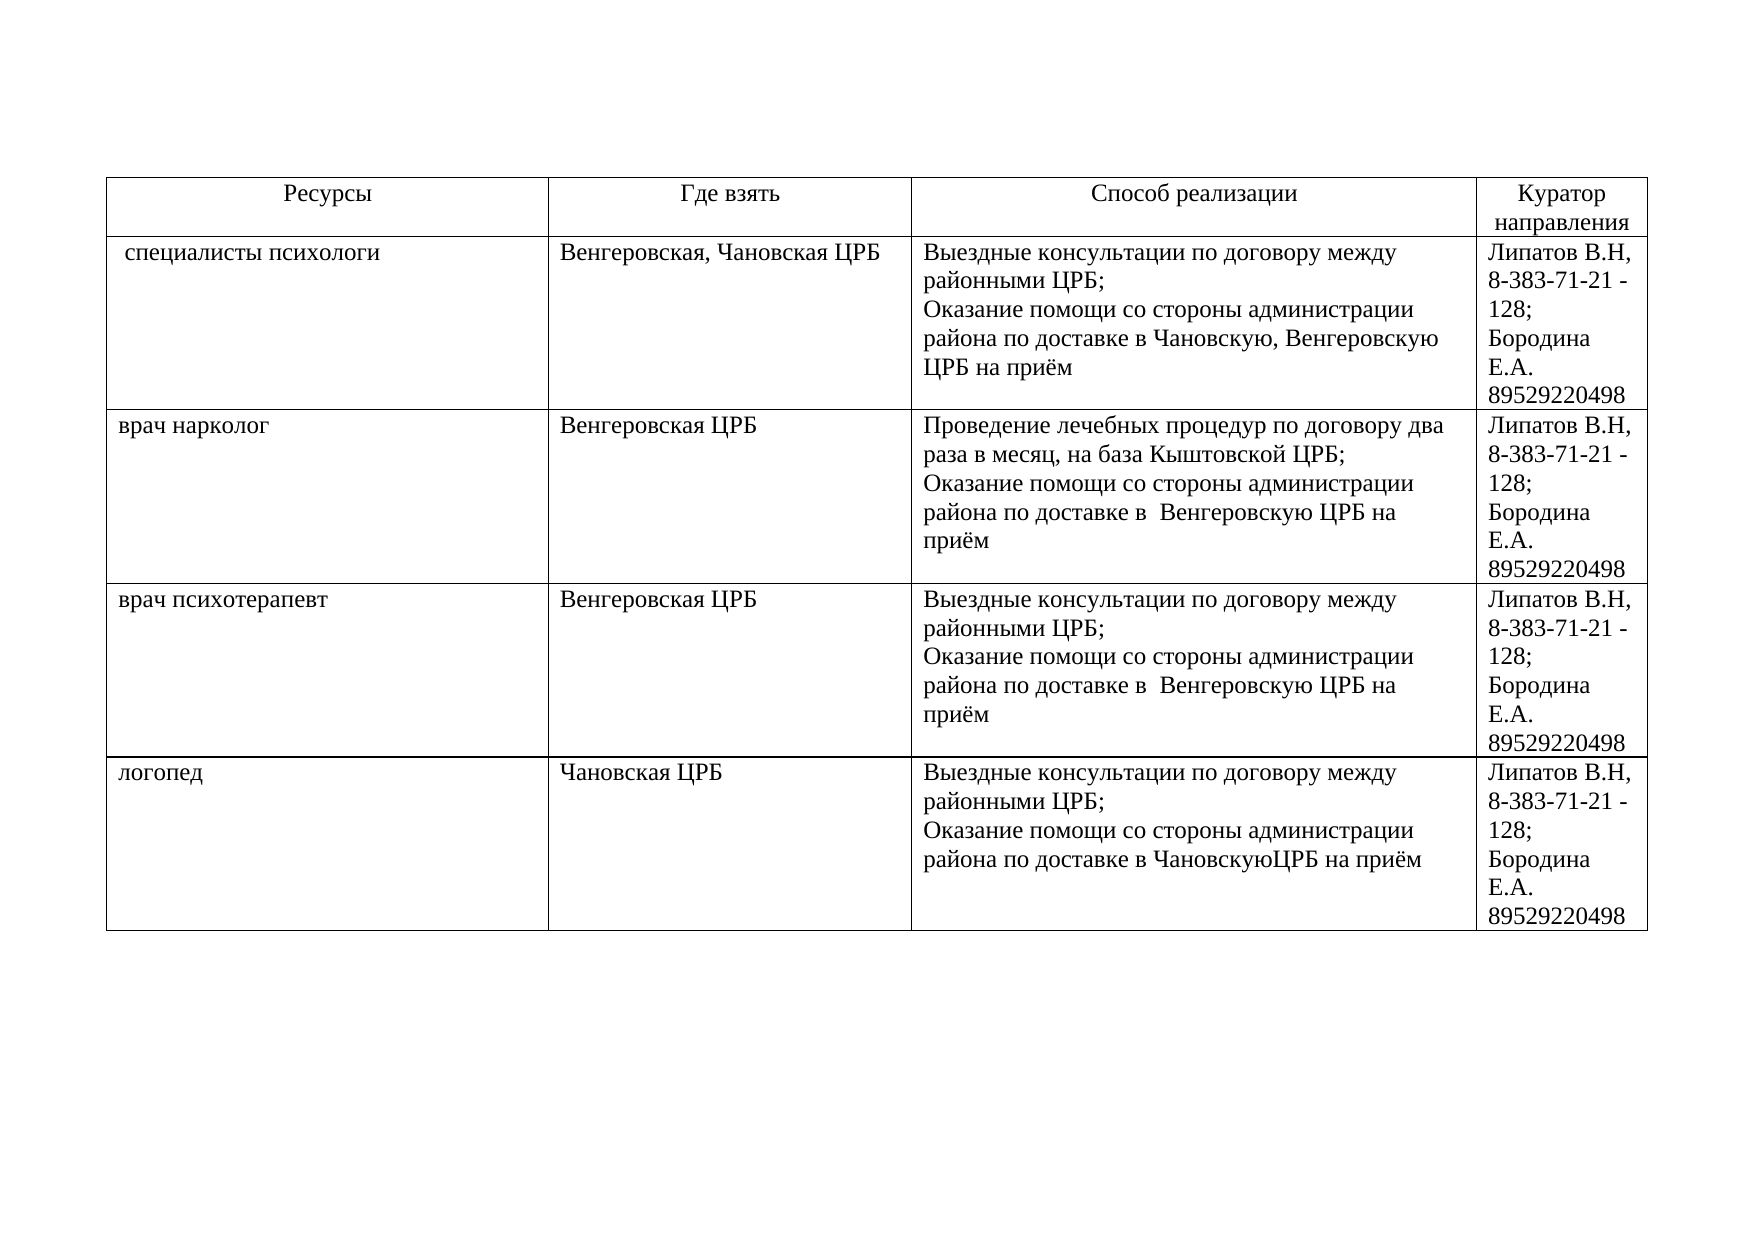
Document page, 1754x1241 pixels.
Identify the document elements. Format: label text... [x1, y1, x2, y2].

table_cell Липатов В.Н, 8-383-71-21 - 128; Бородина Е.А. 89529220498 [1477, 237, 1647, 409]
table_cell Липатов В.Н, 8-383-71-21 - 128; Бородина Е.А. 89529220498 [1477, 758, 1647, 930]
table_cell Выездные консультации по договору между районными ЦРБ; Оказание помощи со стороны администрации района по доставке в ЧановскуюЦРБ на приём [912, 758, 1476, 930]
table_cell Чановская ЦРБ [549, 758, 911, 930]
table_header Способ реализации [912, 178, 1476, 236]
table_cell врач нарколог [107, 410, 548, 583]
table_cell Проведение лечебных процедур по договору два раза в месяц, на база Кыштовской ЦРБ; Оказание помощи со стороны администрации района по доставке в Венгеровскую ЦРБ на приём [912, 410, 1476, 583]
table_cell Липатов В.Н, 8-383-71-21 - 128; Бородина Е.А. 89529220498 [1477, 584, 1647, 756]
table_cell Липатов В.Н, 8-383-71-21 - 128; Бородина Е.А. 89529220498 [1477, 410, 1647, 583]
table_cell Выездные консультации по договору между районными ЦРБ; Оказание помощи со стороны администрации района по доставке в Венгеровскую ЦРБ на приём [912, 584, 1476, 756]
table_cell Венгеровская ЦРБ [549, 584, 911, 756]
table_cell Венгеровская, Чановская ЦРБ [549, 237, 911, 409]
table_cell врач психотерапевт [107, 584, 548, 756]
table_header Ресурсы [107, 178, 548, 236]
table_cell логопед [107, 758, 548, 930]
table_cell Венгеровская ЦРБ [549, 410, 911, 583]
table_cell специалисты психологи [107, 237, 548, 409]
table_header Где взять [549, 178, 911, 236]
table_cell Выездные консультации по договору между районными ЦРБ; Оказание помощи со стороны администрации района по доставке в Чановскую, Венгеровскую ЦРБ на приём [912, 237, 1476, 409]
table_header Куратор направления [1477, 178, 1647, 236]
